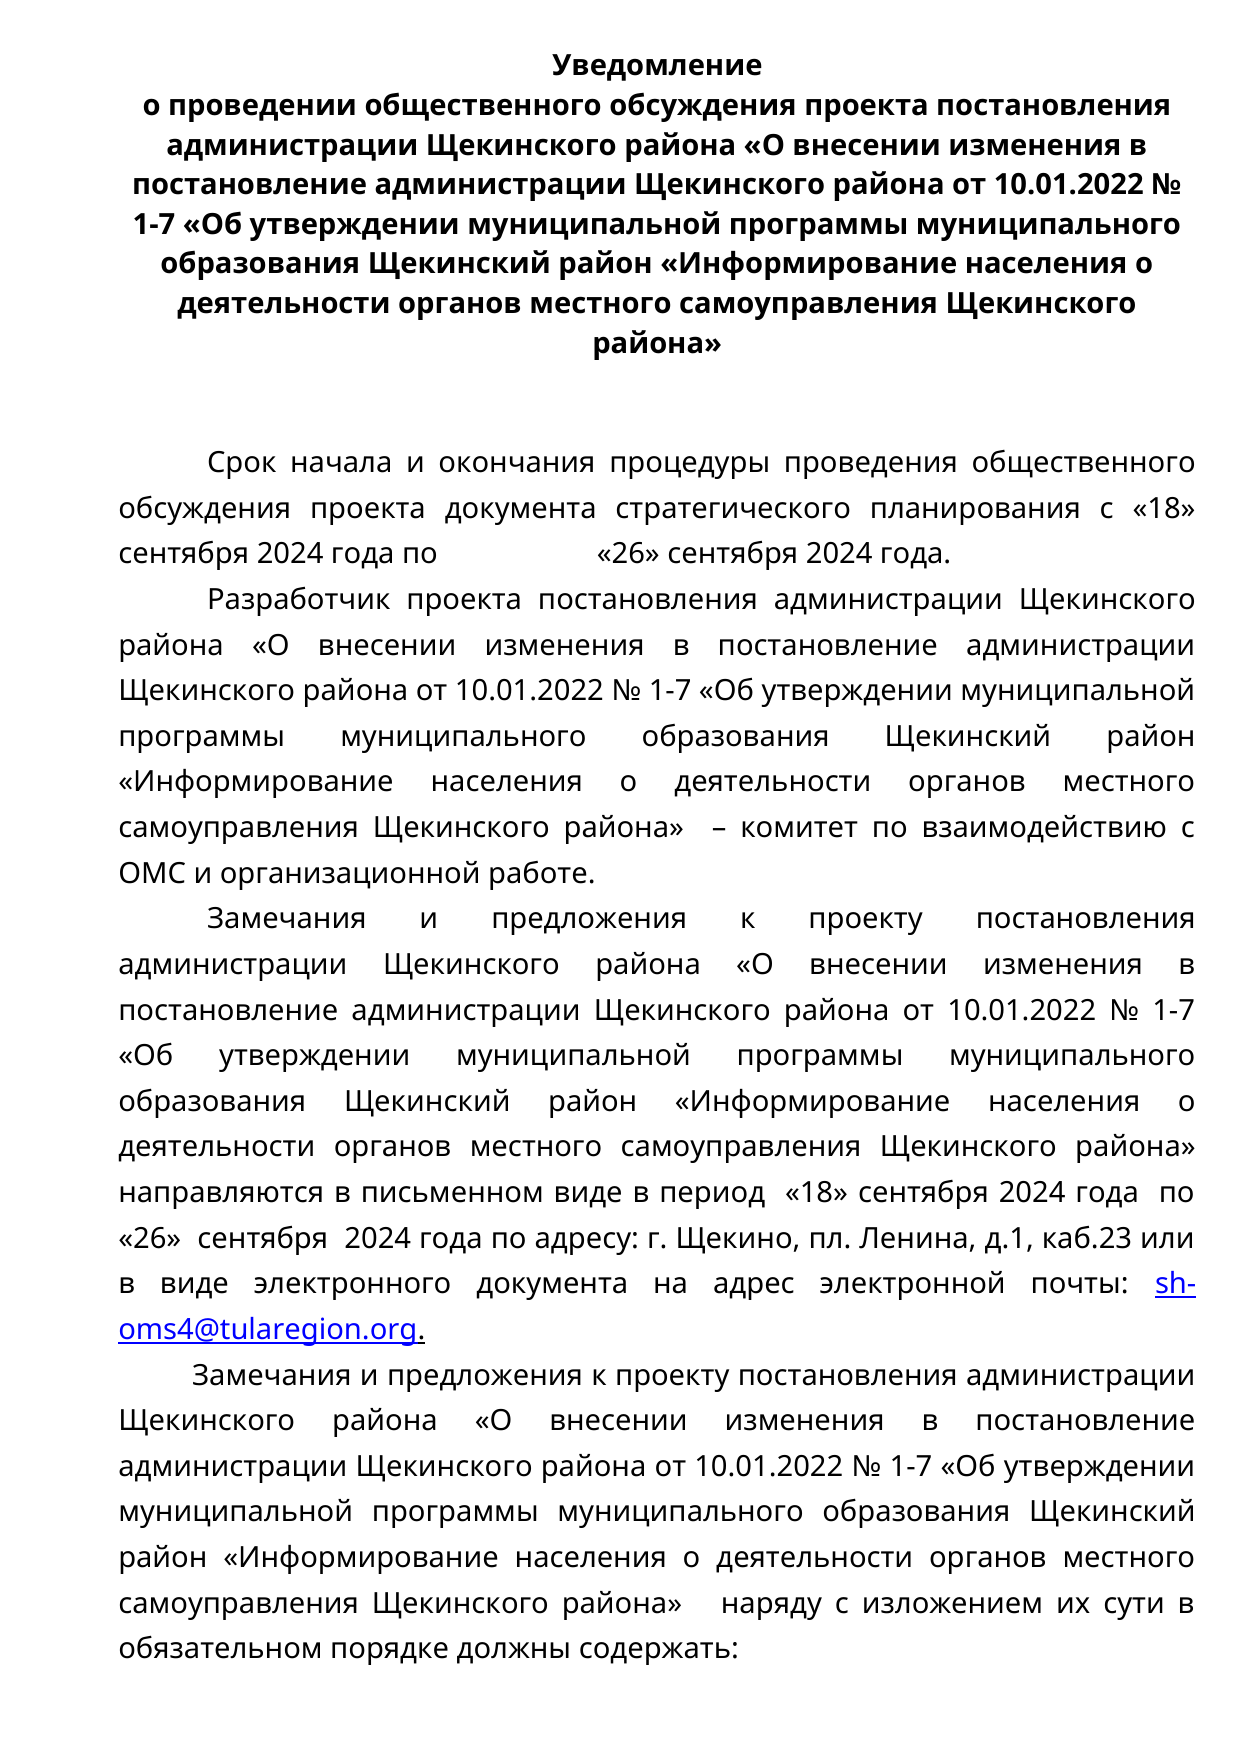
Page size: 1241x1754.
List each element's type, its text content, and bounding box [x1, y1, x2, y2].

text Замечания и предложения к проекту постановления администрации Щекинского района «О внесении изменения в постановление администрации Щекинского района от 10.01.2022 № 1-7 «Об утверждении муниципальной программы муниципального образования Щекинский район «Информирование населения о деятельности органов местного самоуправления Щекинского района» направляются в письменном виде в период «18» сентября 2024 года по «26» сентября 2024 года по адресу: г. Щекино, пл. Ленина, д.1, каб.23 или в виде электронного документа на адрес электронной почты: sh-oms4@tularegion.org. [118, 897, 1196, 1348]
text о проведении общественного обсуждения проекта постановления администрации Щекинского района «О внесении изменения в постановление администрации Щекинского района от 10.01.2022 № 1-7 «Об утверждении муниципальной программы муниципального образования Щекинский район «Информирование населения о деятельности органов местного самоуправления Щекинского района» [118, 84, 1196, 362]
text Уведомление [118, 44, 1196, 84]
text Срок начала и окончания процедуры проведения общественного обсуждения проекта документа стратегического планирования с «18» сентября 2024 года по «26» сентября 2024 года. [118, 441, 1196, 572]
text Разработчик проекта постановления администрации Щекинского района «О внесении изменения в постановление администрации Щекинского района от 10.01.2022 № 1-7 «Об утверждении муниципальной программы муниципального образования Щекинский район «Информирование населения о деятельности органов местного самоуправления Щекинского района» – комитет по взаимодействию с ОМС и организационной работе. [118, 578, 1196, 892]
text Замечания и предложения к проекту постановления администрации Щекинского района «О внесении изменения в постановление администрации Щекинского района от 10.01.2022 № 1-7 «Об утверждении муниципальной программы муниципального образования Щекинский район «Информирование населения о деятельности органов местного самоуправления Щекинского района» наряду с изложением их сути в обязательном порядке должны содержать: [118, 1354, 1196, 1667]
